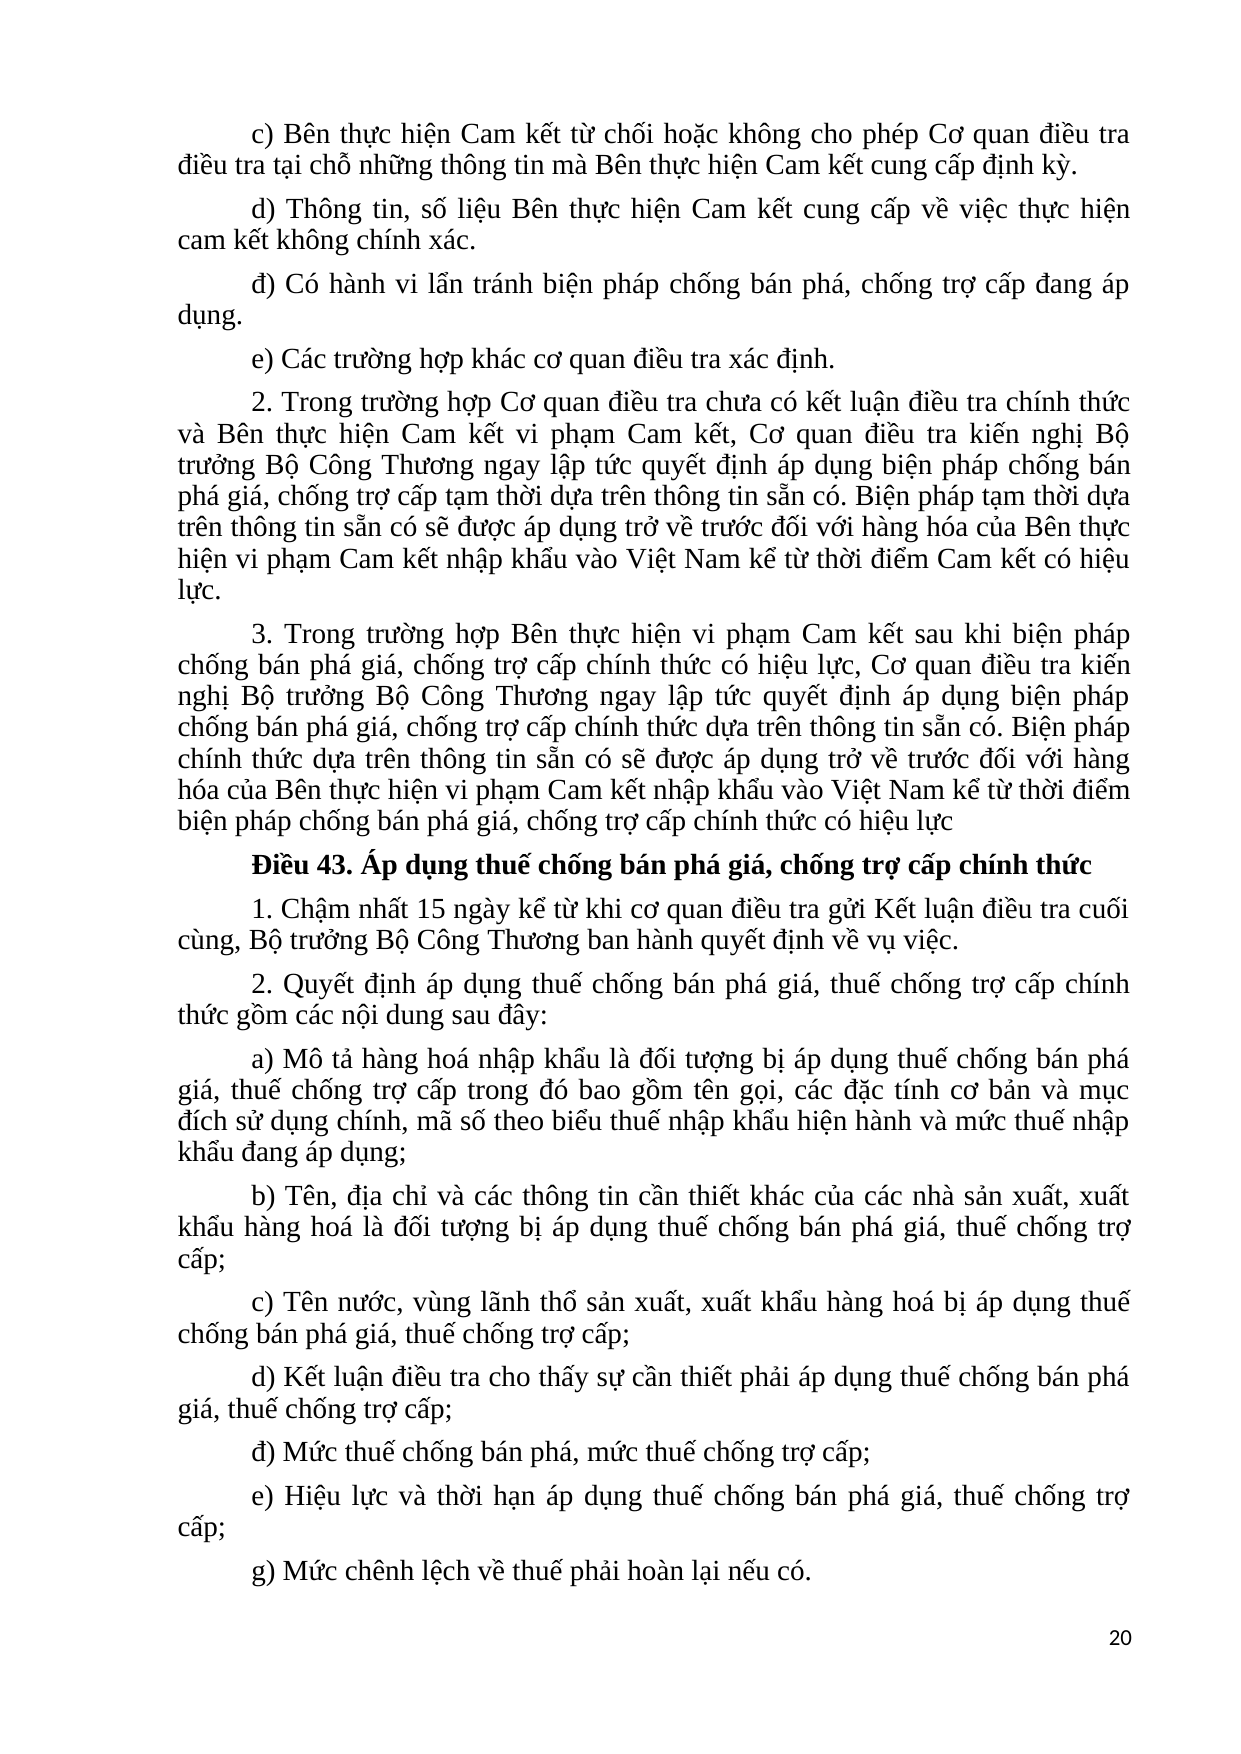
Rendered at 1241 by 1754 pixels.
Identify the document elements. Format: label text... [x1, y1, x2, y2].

text g) Mức chênh lệch về thuế phải hoàn lại nếu có. [177, 1556, 1132, 1587]
text đ) Mức thuế chống bán phá, mức thuế chống trợ cấp; [177, 1437, 1132, 1468]
text e) Các trường hợp khác cơ quan điều tra xác định. [177, 343, 1132, 374]
text d) Thông tin, số liệu Bên thực hiện Cam kết cung cấp về việc thực hiện cam kết không chính xác. [177, 193, 1132, 256]
text 2. Trong trường hợp Cơ quan điều tra chưa có kết luận điều tra chính thức và Bên thực hiện Cam kết vi phạm Cam kết, Cơ quan điều tra kiến nghị Bộ trưởng Bộ Công Thương ngay lập tức quyết định áp dụng biện pháp chống bán phá giá, chống trợ cấp tạm thời dựa trên thông tin sẵn có. Biện pháp tạm thời dựa trên thông tin sẵn có sẽ được áp dụng trở về trước đối với hàng hóa của Bên thực hiện vi phạm Cam kết nhập khẩu vào Việt Nam kể từ thời điểm Cam kết có hiệu lực. [177, 387, 1132, 606]
text 1. Chậm nhất 15 ngày kể từ khi cơ quan điều tra gửi Kết luận điều tra cuối cùng, Bộ trưởng Bộ Công Thương ban hành quyết định về vụ việc. [177, 893, 1132, 956]
text c) Bên thực hiện Cam kết từ chối hoặc không cho phép Cơ quan điều tra điều tra tại chỗ những thông tin mà Bên thực hiện Cam kết cung cấp định kỳ. [177, 118, 1132, 181]
text 3. Trong trường hợp Bên thực hiện vi phạm Cam kết sau khi biện pháp chống bán phá giá, chống trợ cấp chính thức có hiệu lực, Cơ quan điều tra kiến nghị Bộ trưởng Bộ Công Thương ngay lập tức quyết định áp dụng biện pháp chống bán phá giá, chống trợ cấp chính thức dựa trên thông tin sẵn có. Biện pháp chính thức dựa trên thông tin sẵn có sẽ được áp dụng trở về trước đối với hàng hóa của Bên thực hiện vi phạm Cam kết nhập khẩu vào Việt Nam kể từ thời điểm biện pháp chống bán phá giá, chống trợ cấp chính thức có hiệu lực [177, 618, 1132, 837]
text Điều 43. Áp dụng thuế chống bán phá giá, chống trợ cấp chính thức [177, 849, 1132, 881]
text c) Tên nước, vùng lãnh thổ sản xuất, xuất khẩu hàng hoá bị áp dụng thuế chống bán phá giá, thuế chống trợ cấp; [177, 1287, 1132, 1349]
text a) Mô tả hàng hoá nhập khẩu là đối tượng bị áp dụng thuế chống bán phá giá, thuế chống trợ cấp trong đó bao gồm tên gọi, các đặc tính cơ bản và mục đích sử dụng chính, mã số theo biểu thuế nhập khẩu hiện hành và mức thuế nhập khẩu đang áp dụng; [177, 1043, 1132, 1168]
text b) Tên, địa chỉ và các thông tin cần thiết khác của các nhà sản xuất, xuất khẩu hàng hoá là đối tượng bị áp dụng thuế chống bán phá giá, thuế chống trợ cấp; [177, 1181, 1132, 1274]
text đ) Có hành vi lẩn tránh biện pháp chống bán phá, chống trợ cấp đang áp dụng. [177, 268, 1132, 331]
text e) Hiệu lực và thời hạn áp dụng thuế chống bán phá giá, thuế chống trợ cấp; [177, 1481, 1132, 1543]
text 2. Quyết định áp dụng thuế chống bán phá giá, thuế chống trợ cấp chính thức gồm các nội dung sau đây: [177, 968, 1132, 1031]
text d) Kết luận điều tra cho thấy sự cần thiết phải áp dụng thuế chống bán phá giá, thuế chống trợ cấp; [177, 1362, 1132, 1424]
